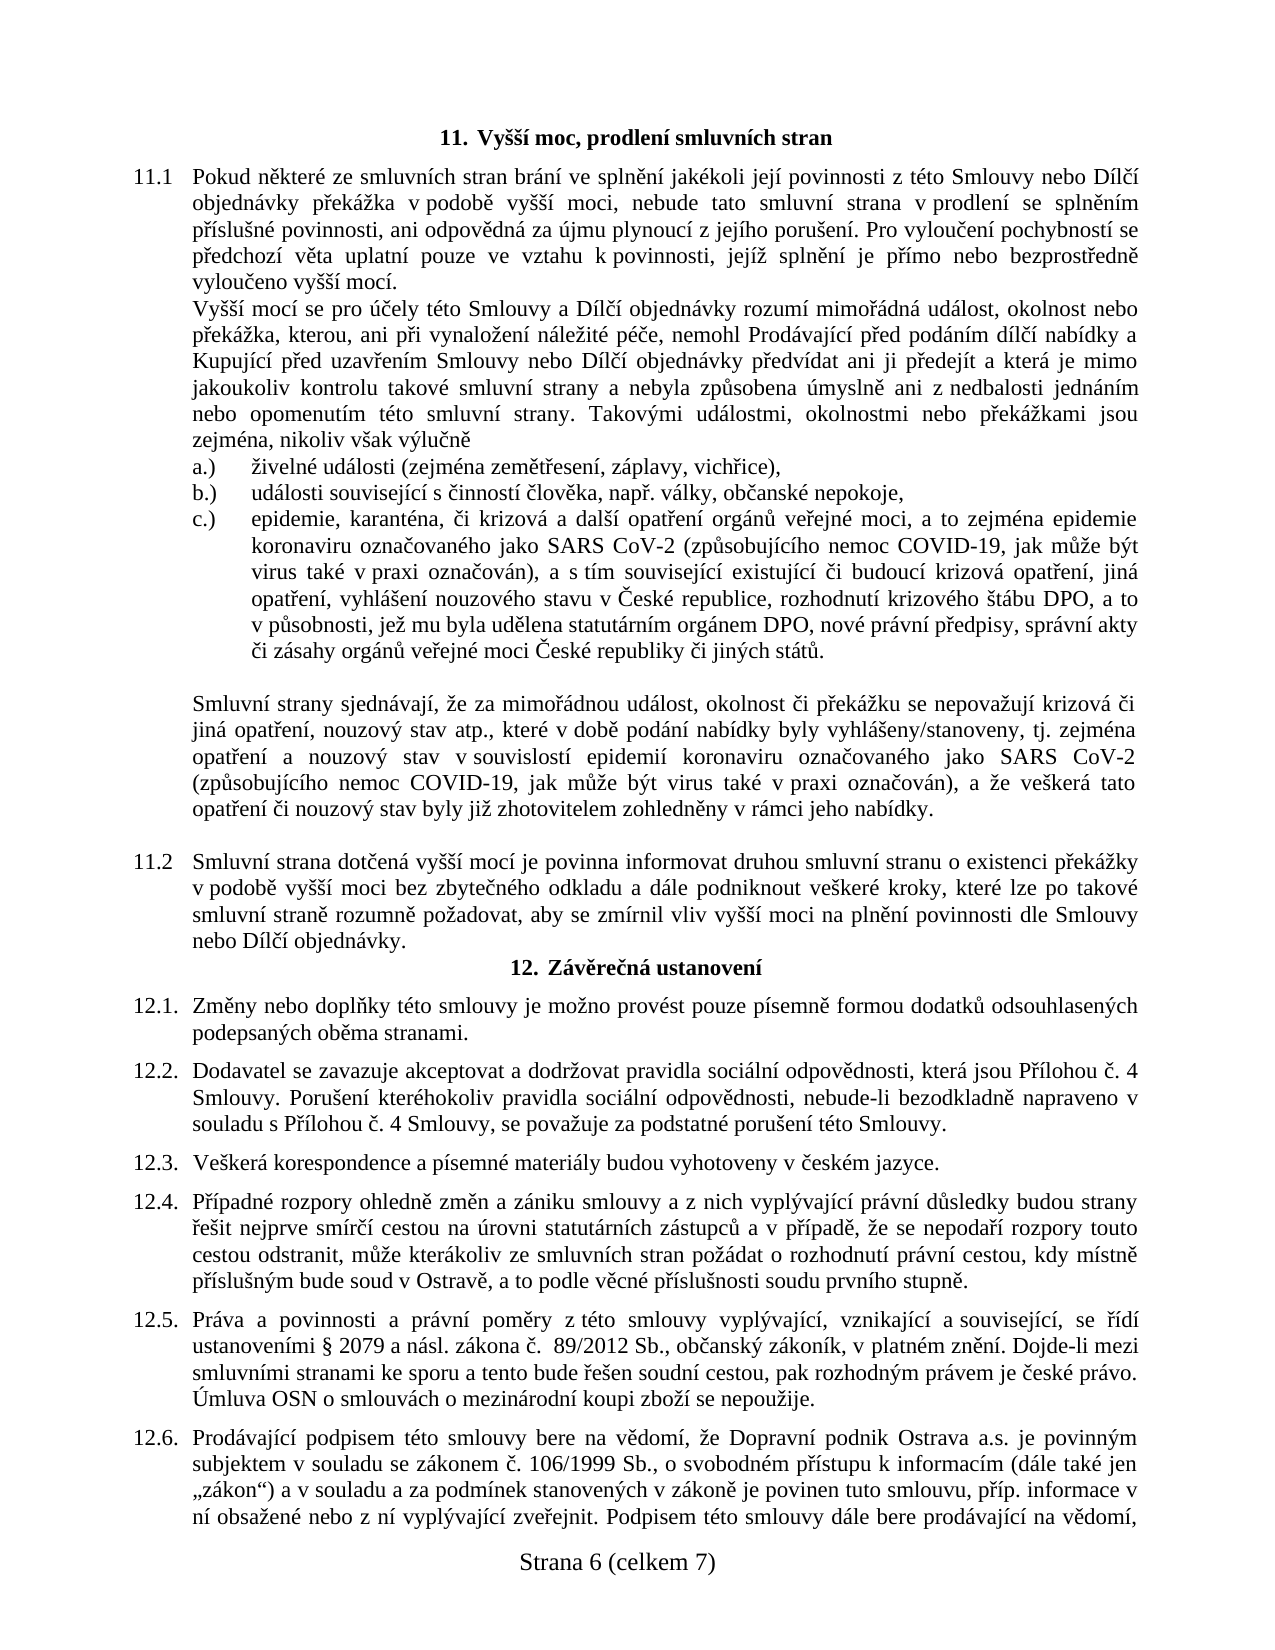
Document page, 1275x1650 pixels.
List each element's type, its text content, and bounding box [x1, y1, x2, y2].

text Vyšší moc, prodlení smluvních stran [133, 124, 1139, 150]
list Smluvní strana dotčená vyšší mocí je povinna informovat druhou smluvní stranu o existenci překážky v podobě vyšší moci bez zbytečného odkladu a dále podniknout veškeré kroky, které lze po takové smluvní straně rozumně požadovat, aby se zmírnil vliv vyšší moci na plnění povinnosti dle Smlouvy nebo Dílčí objednávky. [133, 848, 1139, 953]
list epidemie, karanténa, či krizová a další opatření orgánů veřejné moci, a to zejména epidemie koronaviru označovaného jako SARS CoV-2 (způsobujícího nemoc COVID-19, jak může být virus také v praxi označován), a s tím související existující či budoucí krizová opatření, jiná opatření, vyhlášení nouzového stavu v České republice, rozhodnutí krizového štábu DPO, a to v působnosti, jež mu byla udělena statutárním orgánem DPO, nové právní předpisy, správní akty či zásahy orgánů veřejné moci České republiky či jiných států. [192, 506, 1139, 664]
text Případné rozpory ohledně změn a zániku smlouvy a z nich vyplývající právní důsledky budou strany řešit nejprve smírčí cestou na úrovni statutárních zástupců a v případě, že se nepodaří rozpory touto cestou odstranit, může kterákoliv ze smluvních stran požádat o rozhodnutí právní cestou, kdy místně příslušným bude soud v Ostravě, a to podle věcné příslušnosti soudu prvního stupně. [133, 1188, 1139, 1293]
text Závěrečná ustanovení [133, 953, 1139, 980]
text Veškerá korespondence a písemné materiály budou vyhotoveny v českém jazyce. [133, 1149, 1139, 1176]
list události související s činností člověka, např. války, občanské nepokoje, [192, 479, 1139, 506]
text Práva a povinnosti a právní poměry z této smlouvy vyplývající, vznikající a související, se řídí ustanoveními § 2079 a násl. zákona č. 89/2012 Sb., občanský zákoník, v platném znění. Dojde-li mezi smluvními stranami ke sporu a tento bude řešen soudní cestou, pak rozhodným právem je české právo. Úmluva OSN o smlouvách o mezinárodní koupi zboží se nepoužije. [133, 1306, 1139, 1411]
list Pokud některé ze smluvních stran brání ve splnění jakékoli její povinnosti z této Smlouvy nebo Dílčí objednávky překážka v podobě vyšší moci, nebude tato smluvní strana v prodlení se splněním příslušné povinnosti, ani odpovědná za újmu plynoucí z jejího porušení. Pro vyloučení pochybností se předchozí věta uplatní pouze ve vztahu k povinnosti, jejíž splnění je přímo nebo bezprostředně vyloučeno vyšší mocí. [133, 163, 1139, 295]
text Dodavatel se zavazuje akceptovat a dodržovat pravidla sociální odpovědnosti, která jsou Přílohou č. 4 Smlouvy. Porušení kteréhokoliv pravidla sociální odpovědnosti, nebude-li bezodkladně napraveno v souladu s Přílohou č. 4 Smlouvy, se považuje za podstatné porušení této Smlouvy. [133, 1058, 1139, 1137]
text Změny nebo doplňky této smlouvy je možno provést pouze písemně formou dodatků odsouhlasených podepsaných oběma stranami. [133, 992, 1139, 1045]
list živelné události (zejména zemětřesení, záplavy, vichřice), [192, 453, 1139, 479]
list Vyšší mocí se pro účely této Smlouvy a Dílčí objednávky rozumí mimořádná událost, okolnost nebo překážka, kterou, ani při vynaložení náležité péče, nemohl Prodávající před podáním dílčí nabídky a Kupující před uzavřením Smlouvy nebo Dílčí objednávky předvídat ani ji předejít a která je mimo jakoukoliv kontrolu takové smluvní strany a nebyla způsobena úmyslně ani z nedbalosti jednáním nebo opomenutím této smluvní strany. Takovými událostmi, okolnostmi nebo překážkami jsou zejména, nikoliv však výlučně [192, 295, 1139, 453]
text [133, 1424, 1139, 1529]
text Smluvní strany sjednávají, že za mimořádnou událost, okolnost či překážku se nepovažují krizová či jiná opatření, nouzový stav atp., které v době podání nabídky byly vyhlášeny/stanoveny, tj. zejména opatření a nouzový stav v souvislostí epidemií koronaviru označovaného jako SARS CoV-2 (způsobujícího nemoc COVID-19, jak může být virus také v praxi označován), a že veškerá tato opatření či nouzový stav byly již zhotovitelem zohledněny v rámci jeho nabídky. [192, 690, 1136, 822]
